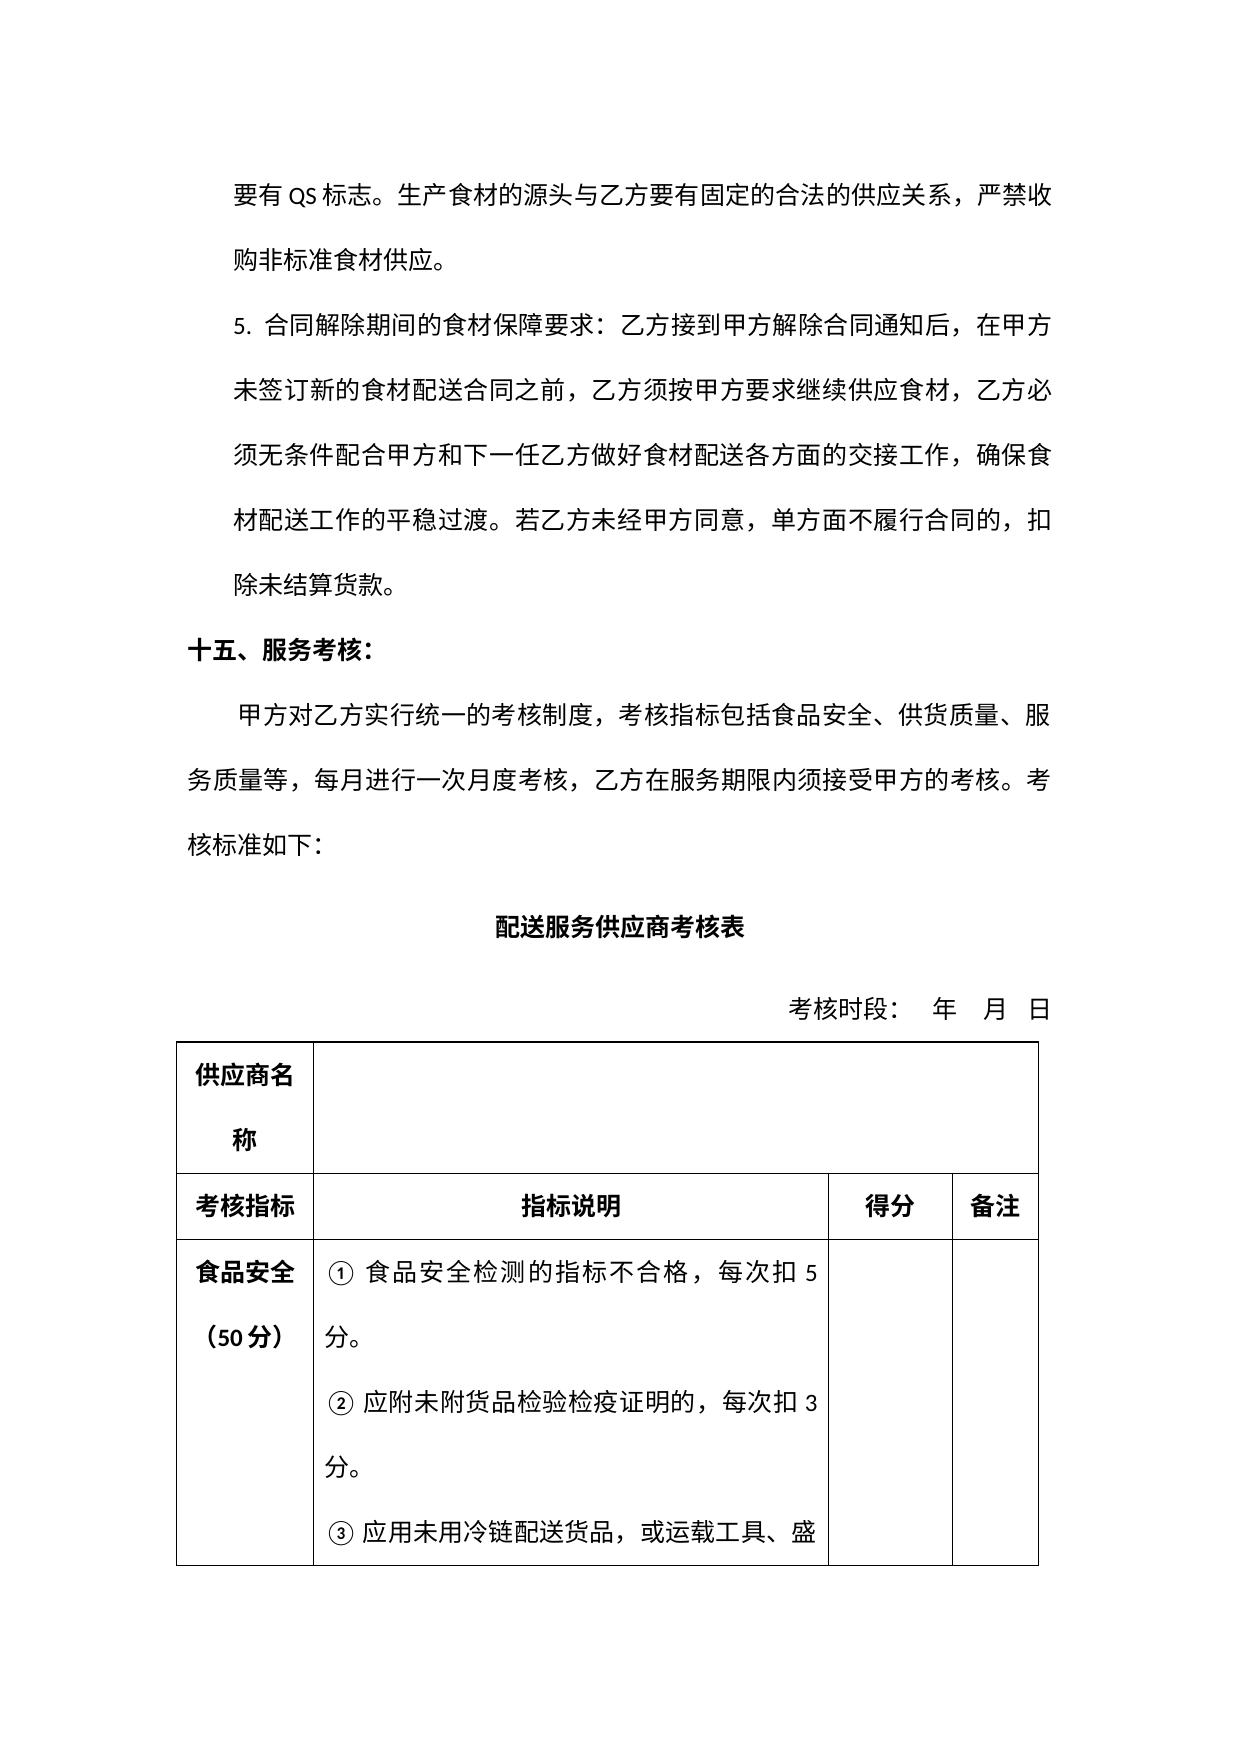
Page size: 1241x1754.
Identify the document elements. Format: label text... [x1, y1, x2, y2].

table_cell 食品安全 （50分） [177, 1240, 313, 1564]
text 十五、服务考核： [187, 617, 1053, 682]
text 5. 合同解除期间的食材保障要求：乙方接到甲方解除合同通知后，在甲方未签订新的食材配送合同之前，乙方须按甲方要求继续供应食材，乙方必须无条件配合甲方和下一任乙方做好食材配送各方面的交接工作，确保食材配送工作的平稳过渡。若乙方未经甲方同意，单方面不履行合同的，扣除未结算货款。 [233, 292, 1053, 617]
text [233, 162, 1053, 292]
table_cell 备注 [953, 1174, 1038, 1238]
text 配送服务供应商考核表 [187, 894, 1053, 959]
text 甲方对乙方实行统一的考核制度，考核指标包括食品安全、供货质量、服务质量等，每月进行一次月度考核，乙方在服务期限内须接受甲方的考核。考核标准如下： [187, 682, 1053, 877]
table_cell [953, 1240, 1038, 1564]
text 考核时段： 年 月 日 [187, 976, 1053, 1041]
table_cell 考核指标 [177, 1174, 313, 1238]
table_cell 得分 [829, 1174, 952, 1238]
table_cell 指标说明 [314, 1174, 828, 1238]
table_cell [314, 1240, 828, 1564]
table_header 供应商名称 [177, 1043, 313, 1172]
table_cell [829, 1240, 952, 1564]
table_header [314, 1043, 1038, 1172]
